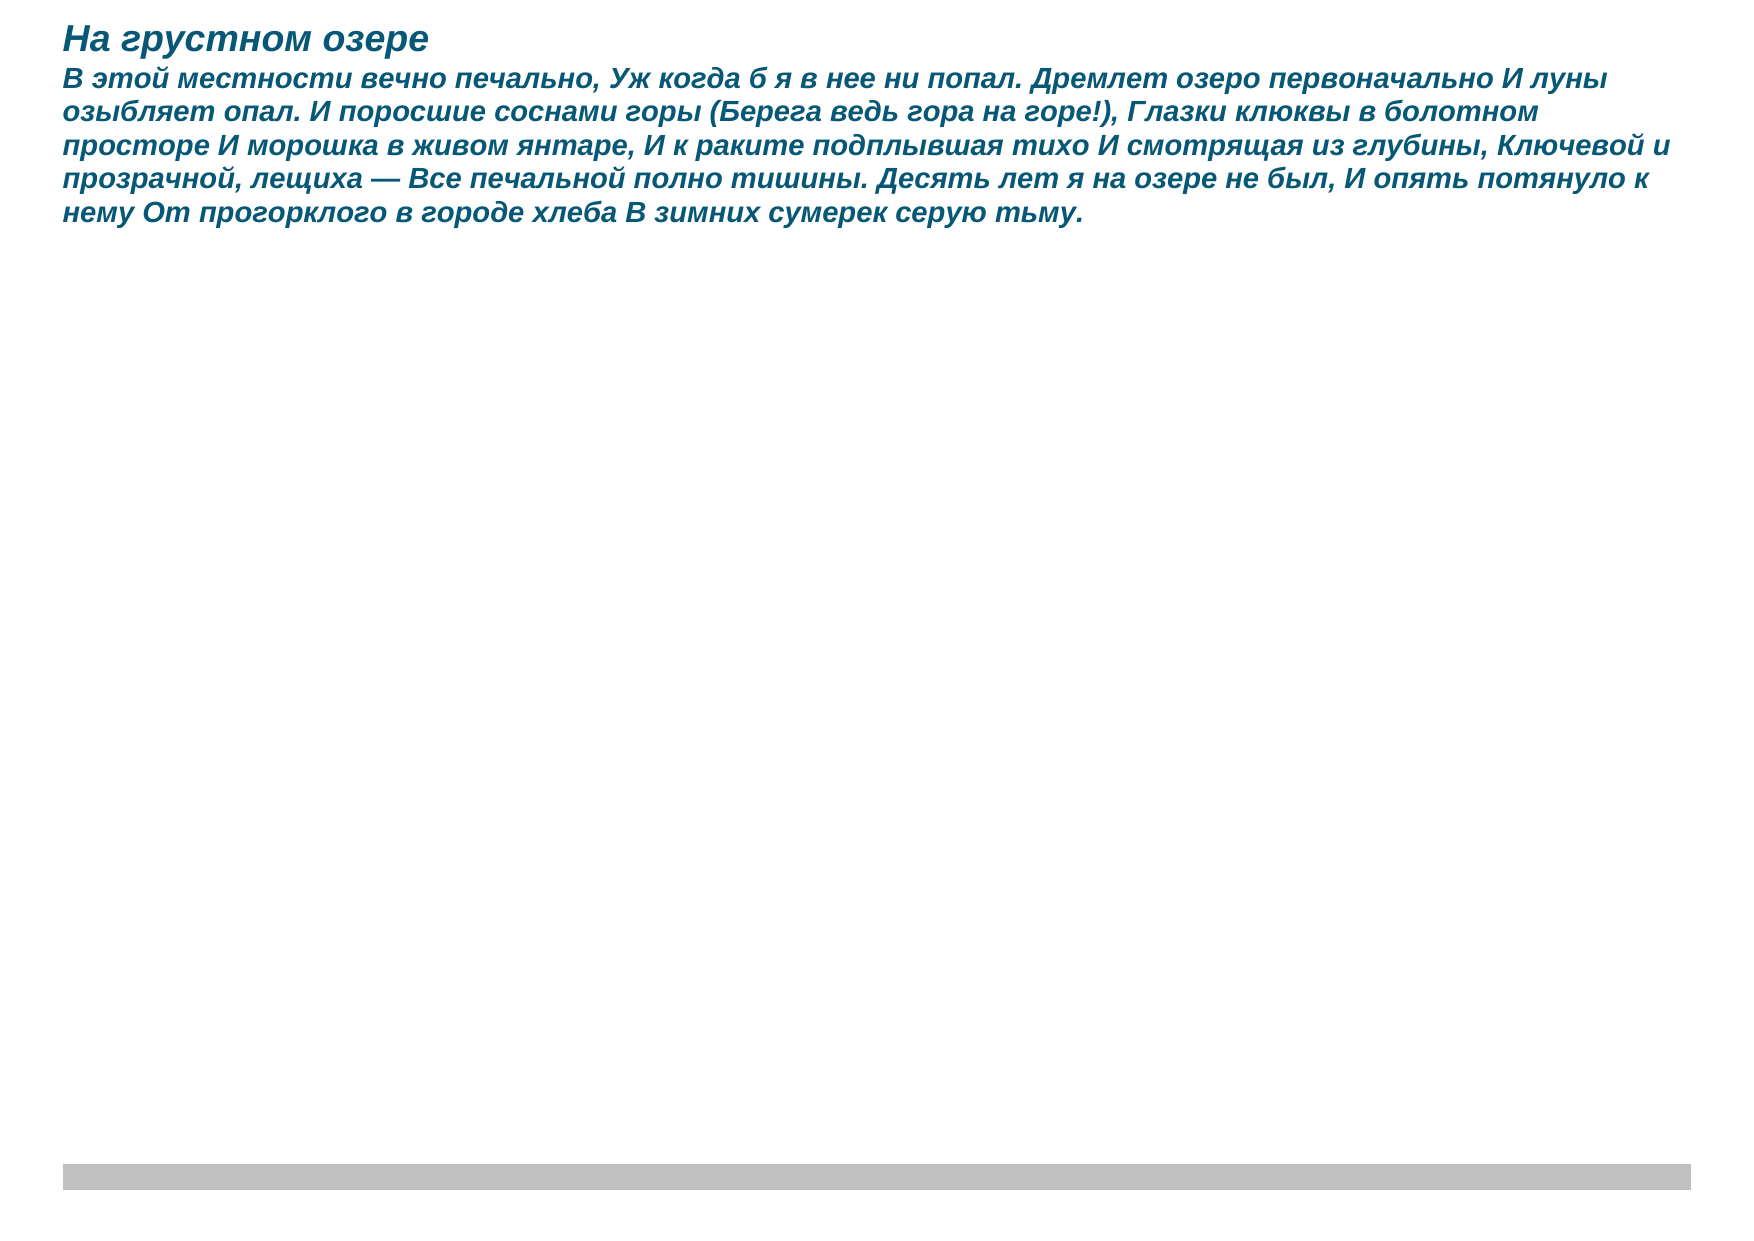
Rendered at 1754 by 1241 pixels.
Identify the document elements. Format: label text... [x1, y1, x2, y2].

text В этой местности вечно печально, [62, 61, 1691, 228]
subtitle На грустном озерe [62, 17, 1691, 60]
